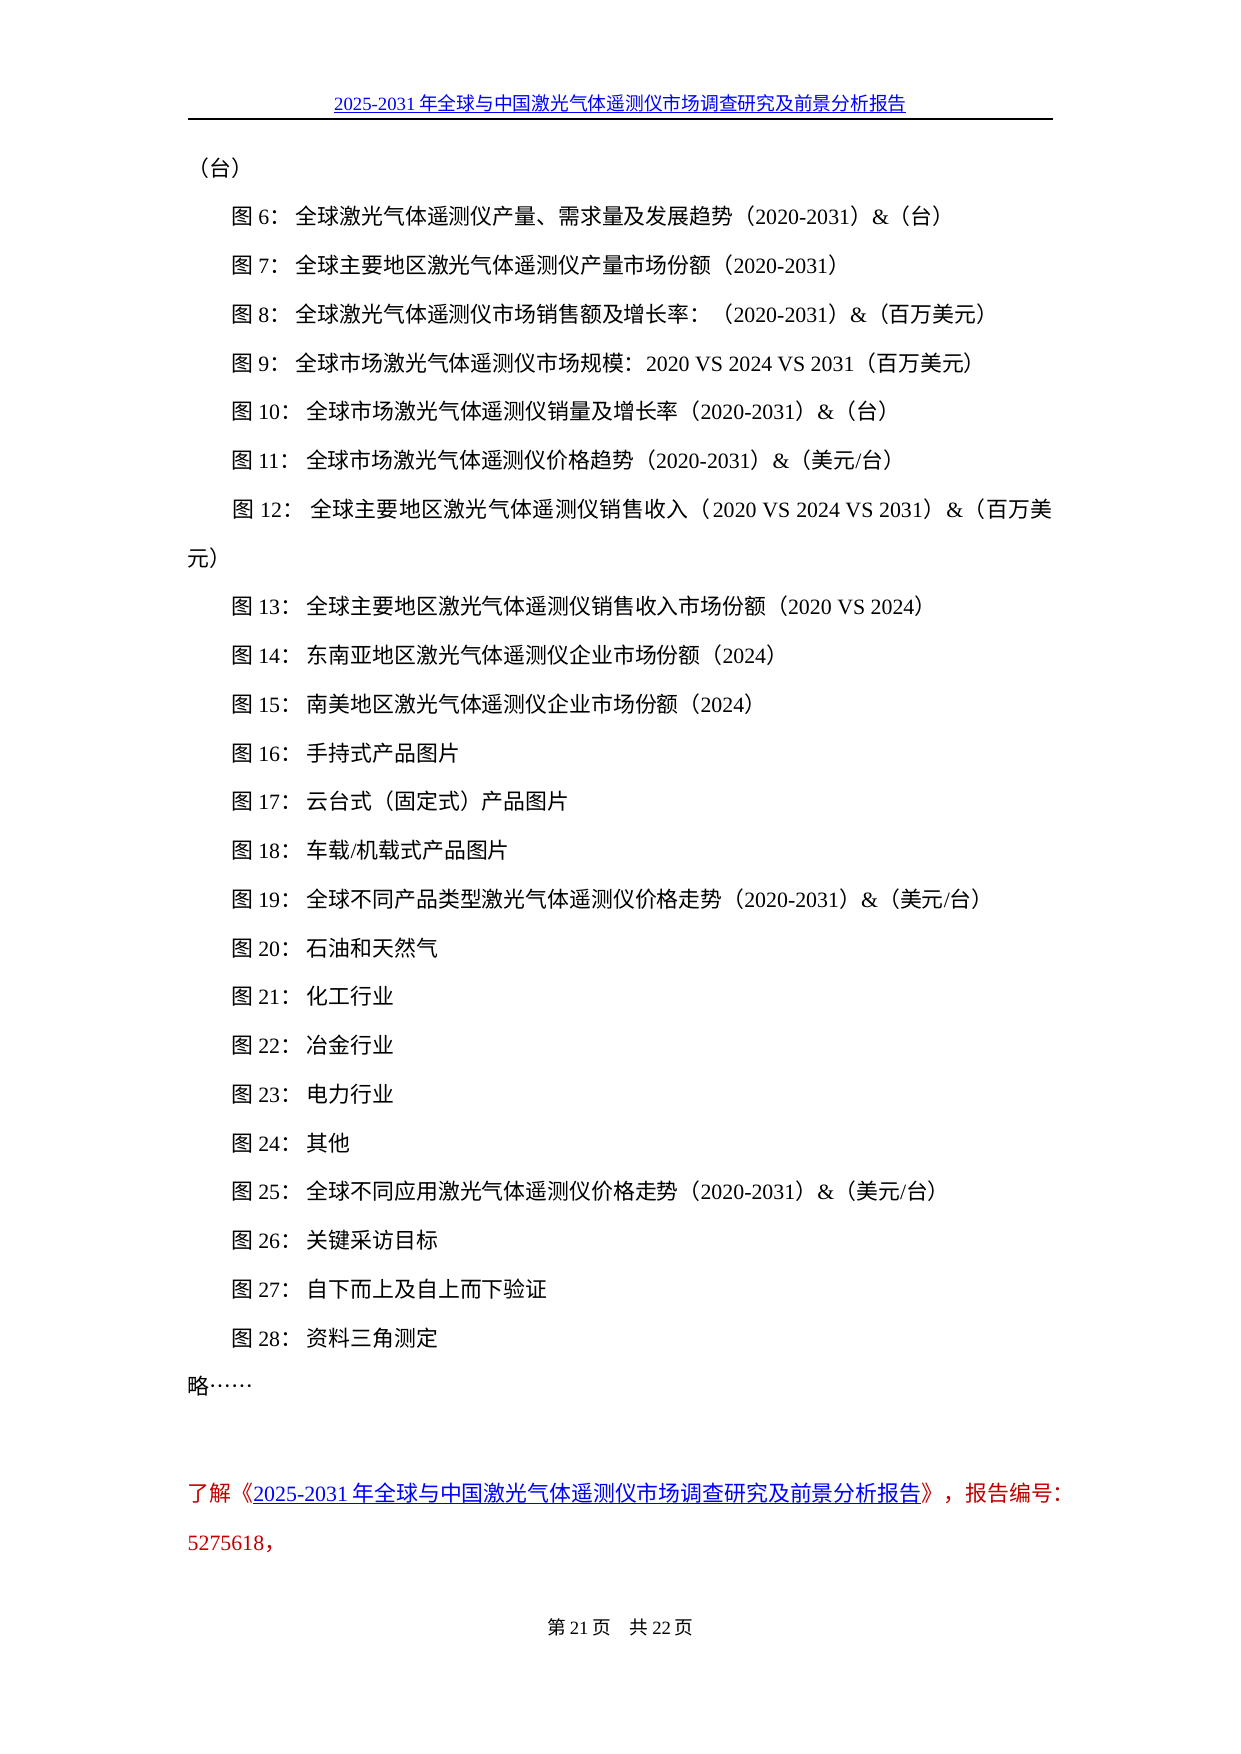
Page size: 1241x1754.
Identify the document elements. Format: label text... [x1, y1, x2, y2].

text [187, 150, 1053, 1401]
text 了解《2025-2031年全球与中国激光气体遥测仪市场调查研究及前景分析报告》，报告编号：5275618， [187, 1475, 1053, 1557]
